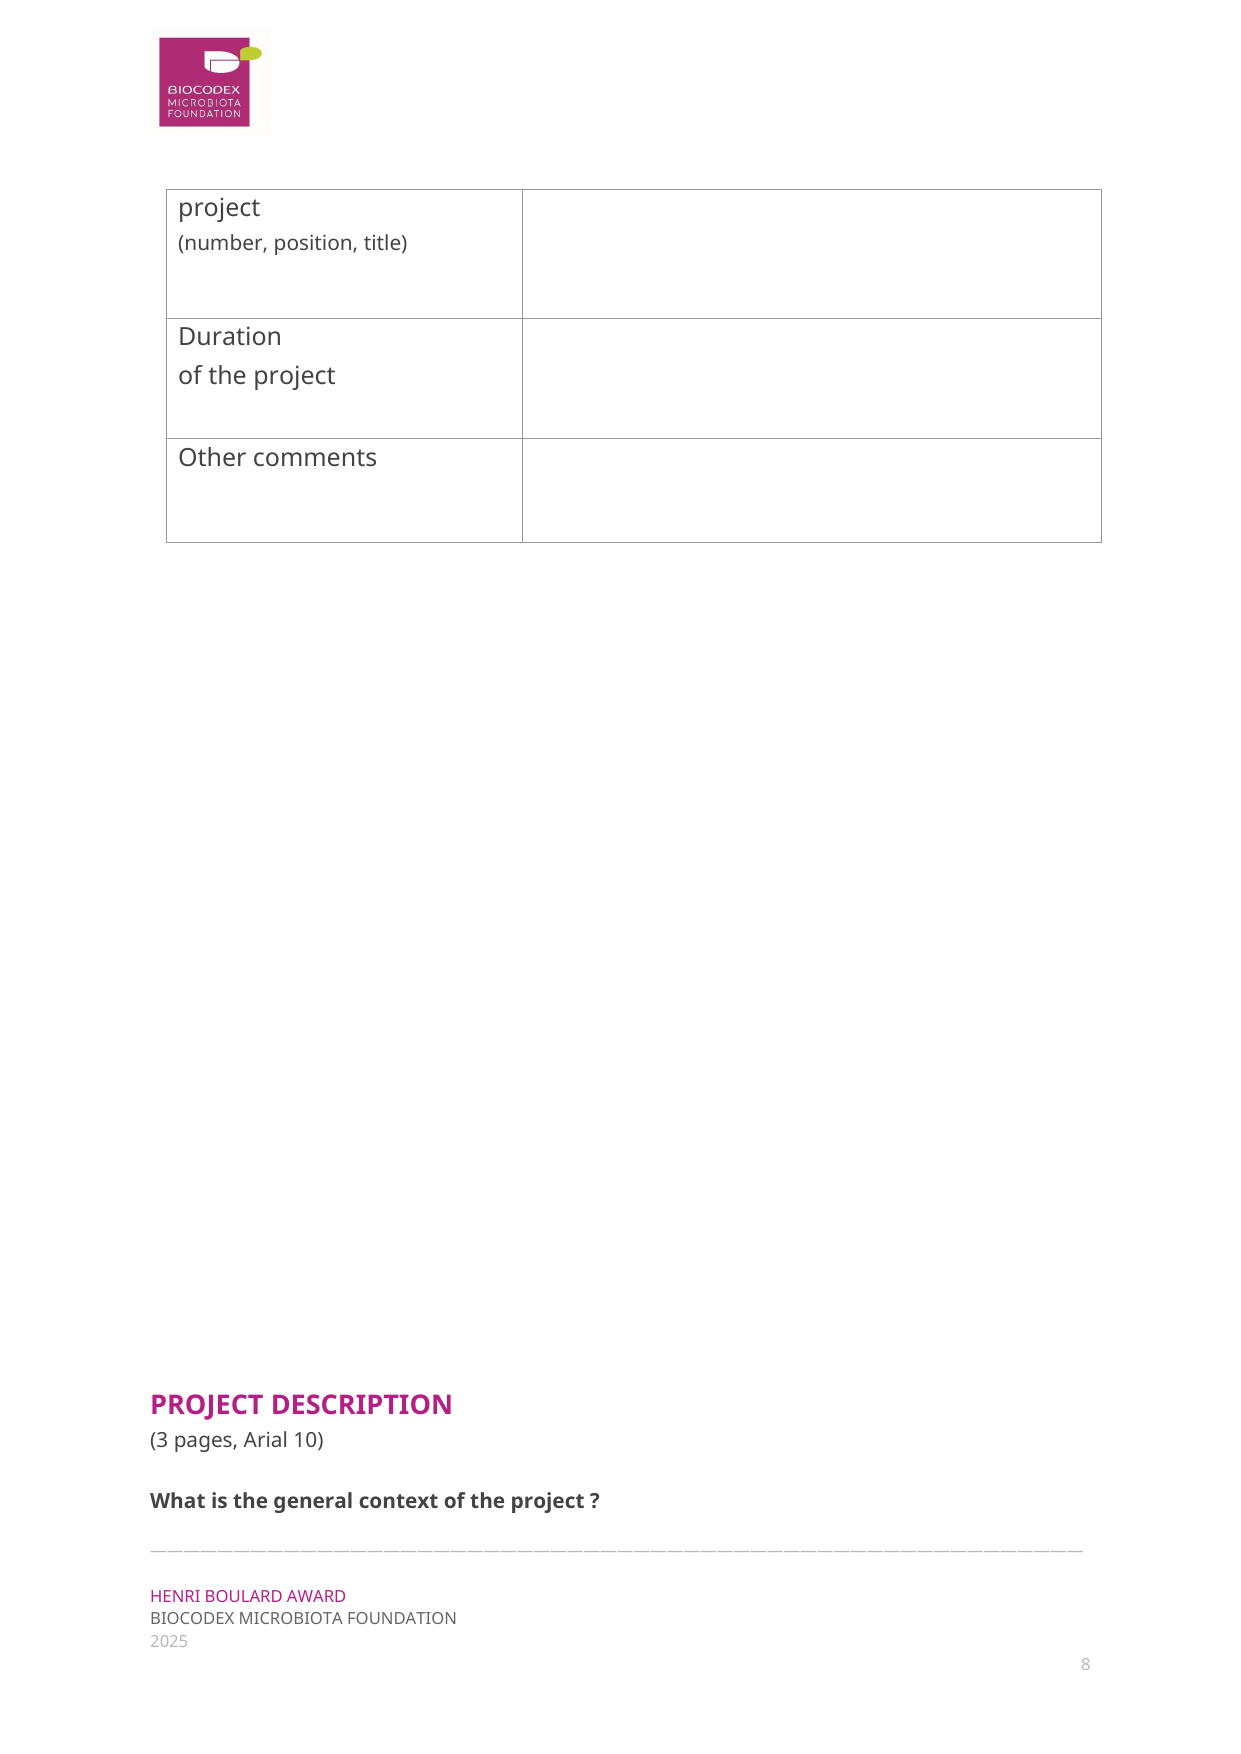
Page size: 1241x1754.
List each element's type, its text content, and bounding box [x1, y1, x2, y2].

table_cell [167, 190, 522, 317]
table_cell Duration of the project [167, 319, 522, 438]
table_cell [523, 190, 1101, 317]
picture [150, 28, 271, 136]
table_cell [523, 439, 1101, 542]
table_cell Other comments [167, 439, 522, 542]
text What is the general context of the project ? [150, 1486, 1090, 1515]
text PROJECT DESCRIPTION [150, 1386, 1090, 1422]
table_cell [523, 319, 1101, 438]
text (3 pages, Arial 10) [150, 1425, 1090, 1454]
